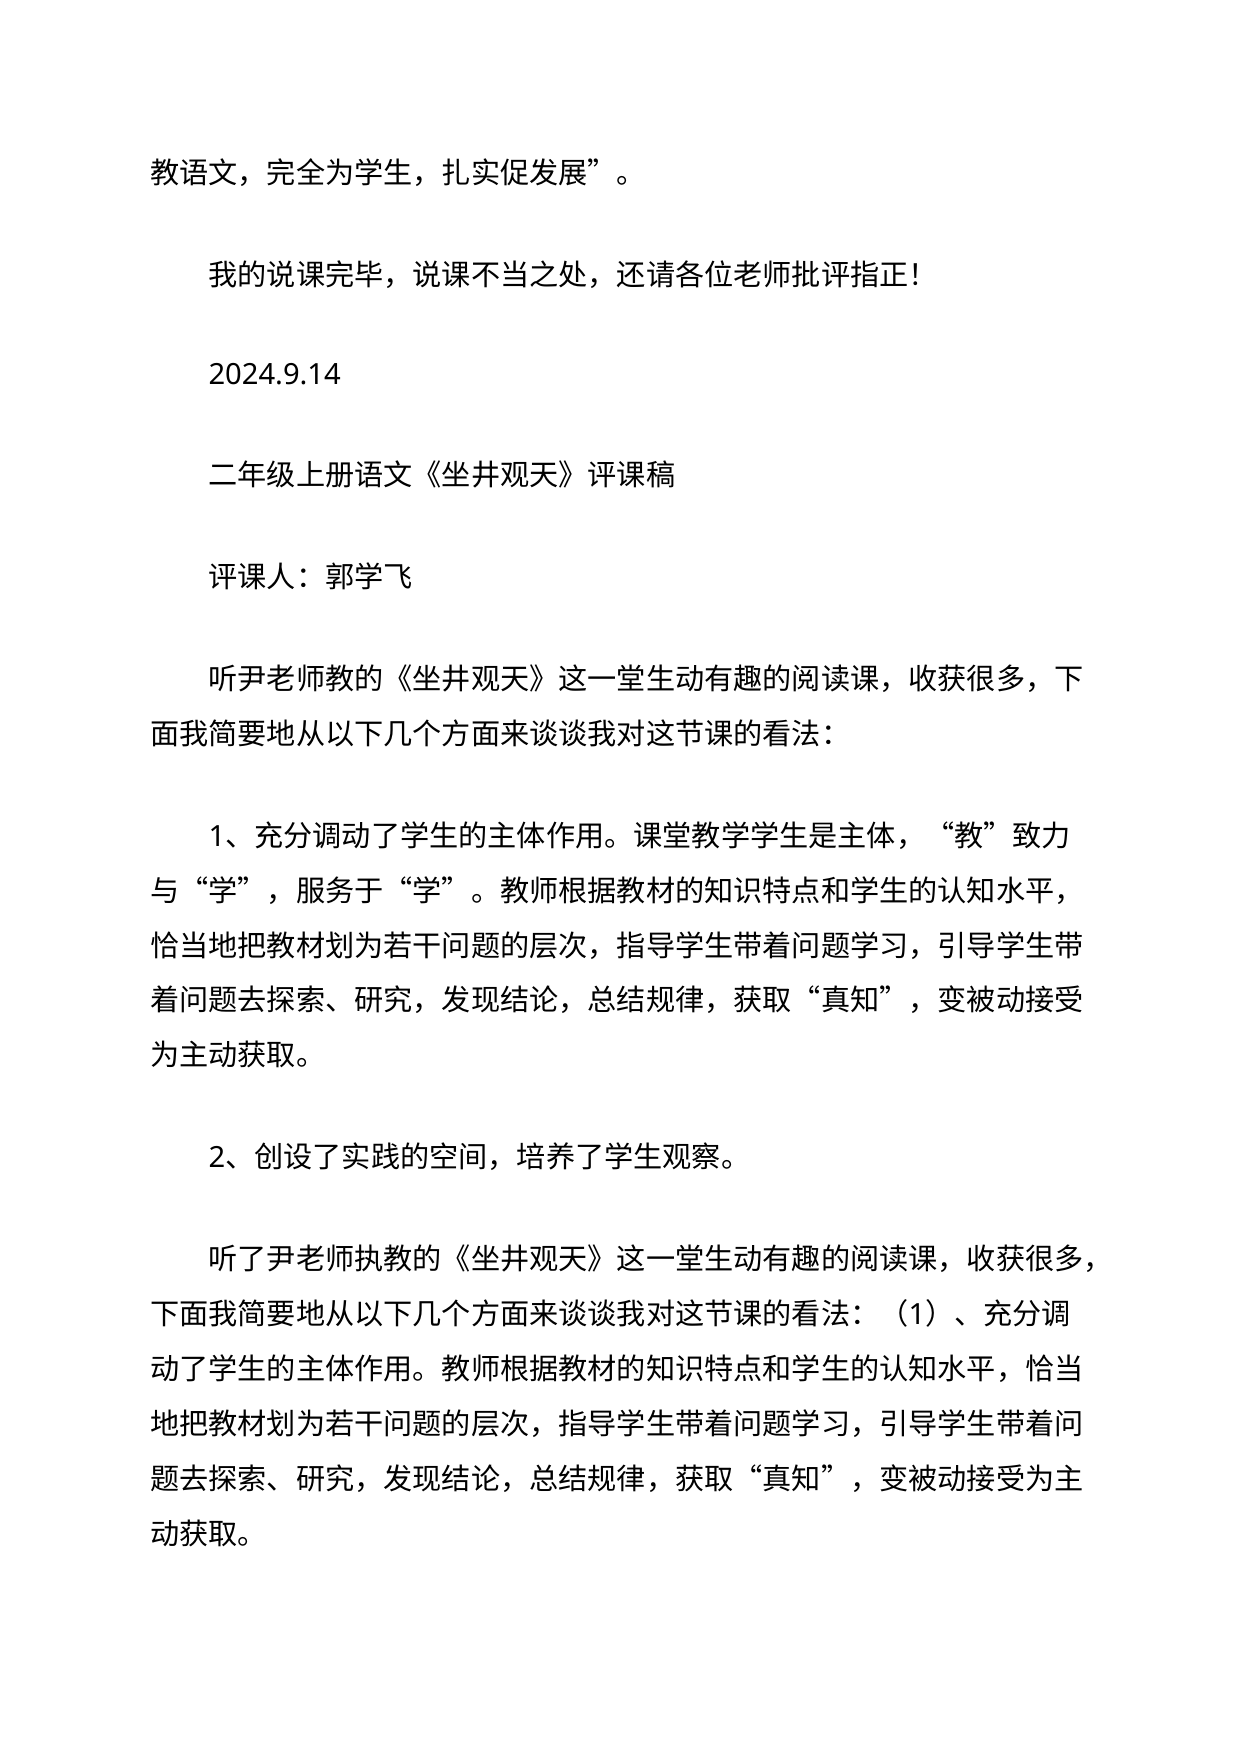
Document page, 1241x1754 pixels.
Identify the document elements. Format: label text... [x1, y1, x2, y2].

text 听尹老师教的《坐井观天》这一堂生动有趣的阅读课，收获很多，下面我简要地从以下几个方面来谈谈我对这节课的看法： [150, 656, 1090, 753]
text 我的说课完毕，说课不当之处，还请各位老师批评指正！ [150, 252, 1090, 294]
text 听了尹老师执教的《坐井观天》这一堂生动有趣的阅读课，收获很多，下面我简要地从以下几个方面来谈谈我对这节课的看法：（1）、充分调动了学生的主体作用。教师根据教材的知识特点和学生的认知水平，恰当地把教材划为若干问题的层次，指导学生带着问题学习，引导学生带着问题去探索、研究，发现结论，总结规律，获取“真知”，变被动接受为主动获取。 [150, 1236, 1090, 1552]
text 2、创设了实践的空间，培养了学生观察。 [150, 1134, 1090, 1176]
text 1、充分调动了学生的主体作用。课堂教学学生是主体，“教”致力与“学”，服务于“学”。教师根据教材的知识特点和学生的认知水平，恰当地把教材划为若干问题的层次，指导学生带着问题学习，引导学生带着问题去探索、研究，发现结论，总结规律，获取“真知”，变被动接受为主动获取。 [150, 812, 1090, 1074]
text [150, 150, 1090, 192]
text 评课人：郭学飞 [150, 554, 1090, 596]
text 2024.9.14 [150, 353, 1090, 393]
text 二年级上册语文《坐井观天》评课稿 [150, 452, 1090, 494]
